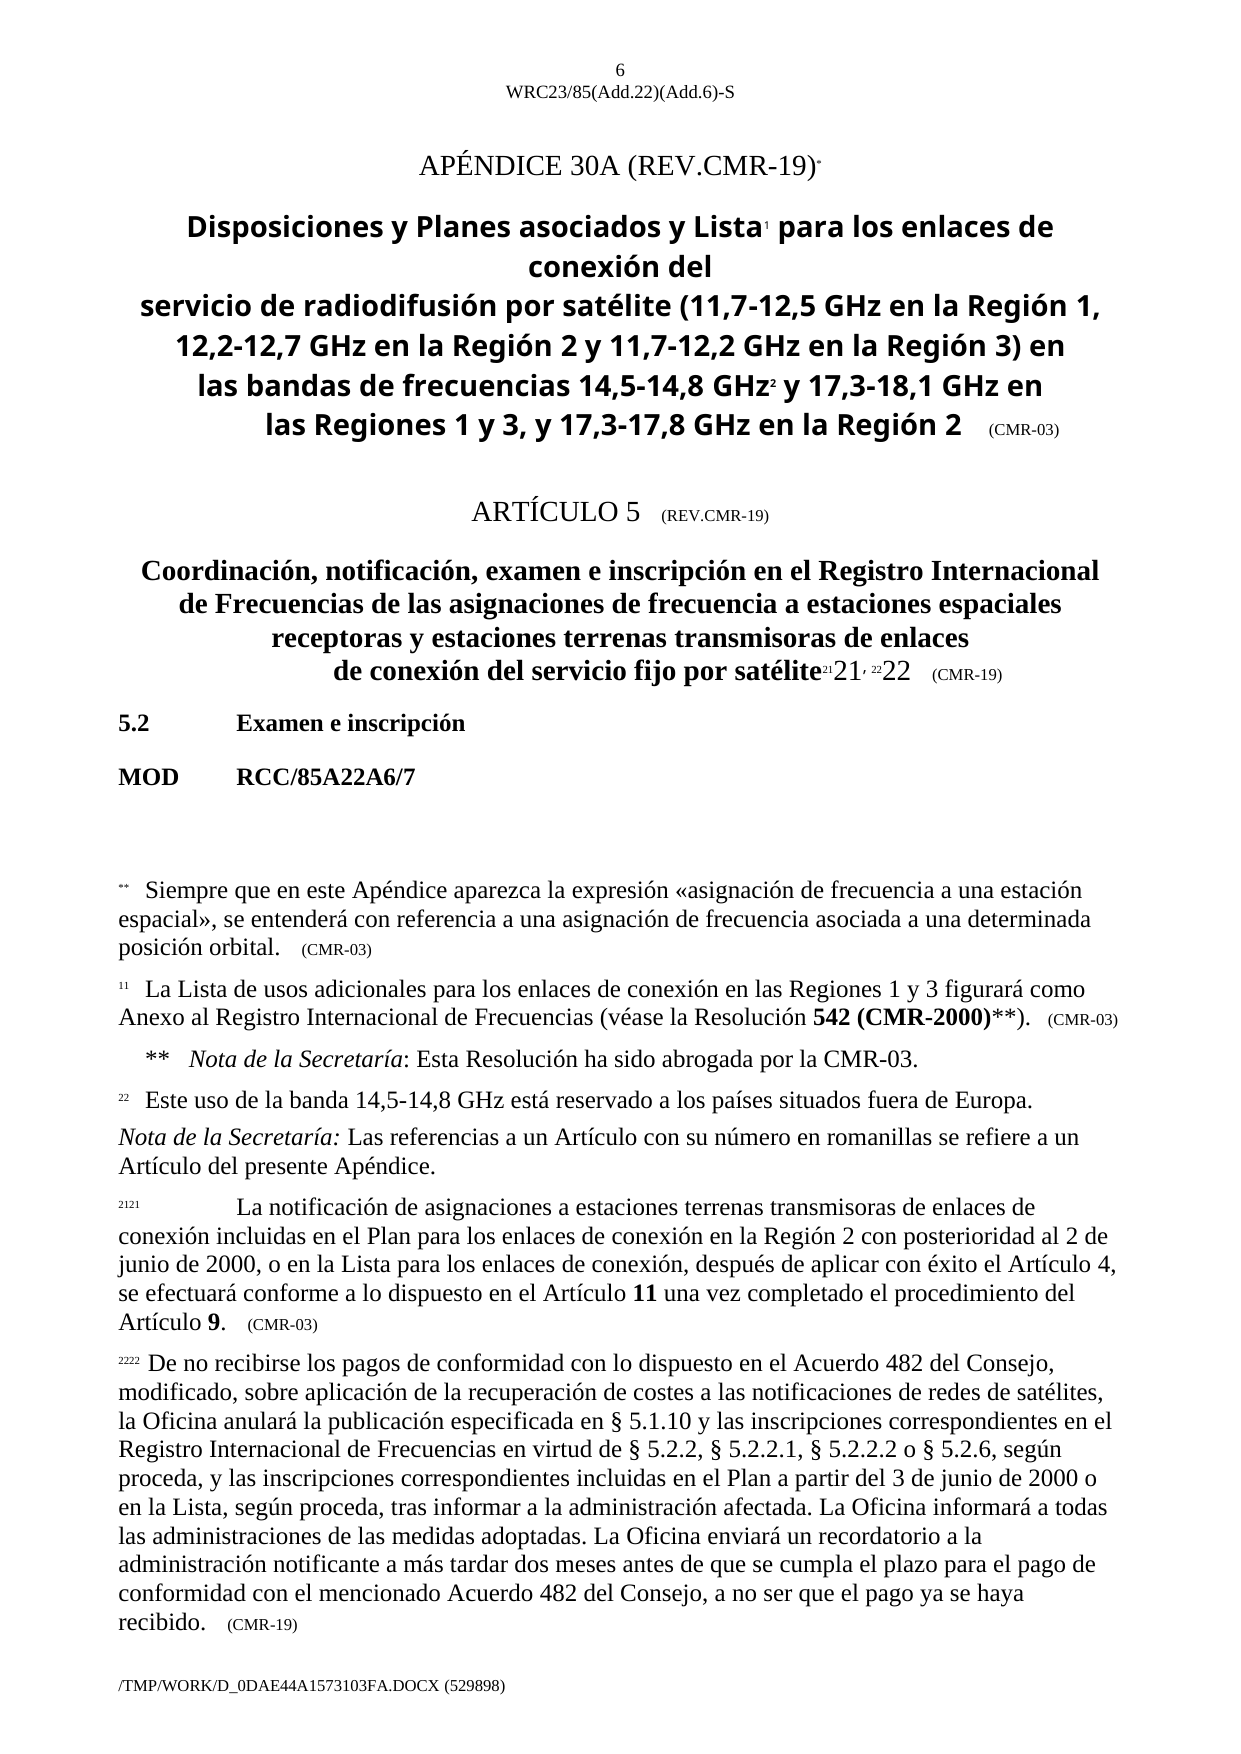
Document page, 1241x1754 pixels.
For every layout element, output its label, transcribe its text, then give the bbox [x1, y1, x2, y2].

text APÉNDICE 30A (REV.CMR-19)* [118, 148, 1122, 181]
subtitle 5.2 Examen e inscripción [118, 708, 1122, 737]
text MOD RCC/85A22A6/7 [118, 762, 1122, 790]
title Coordinación, notificación, examen e inscripción en el Registro Internacional de Frecuencias de las asignaciones de frecuencia a estaciones espaciales receptoras y estaciones terrenas transmisoras de enlaces de conexión del servicio fijo por satélite21, 22 (CMR-19) [118, 553, 1122, 687]
text ARTÍCULO 5 (Rev.CMR-19) [118, 494, 1122, 528]
title Disposiciones y Planes asociados y Lista1 para los enlaces de conexión del servicio de radiodifusión por satélite (11,7-12,5 GHz en la Región 1, 12,2-12,7 GHz en la Región 2 y 11,7-12,2 GHz en la Región 3) en las bandas de frecuencias 14,5-14,8 GHz2 y 17,3-18,1 GHz en las Regiones 1 y 3, y 17,3-17,8 GHz en la Región 2 (CMR-03) [118, 206, 1122, 444]
